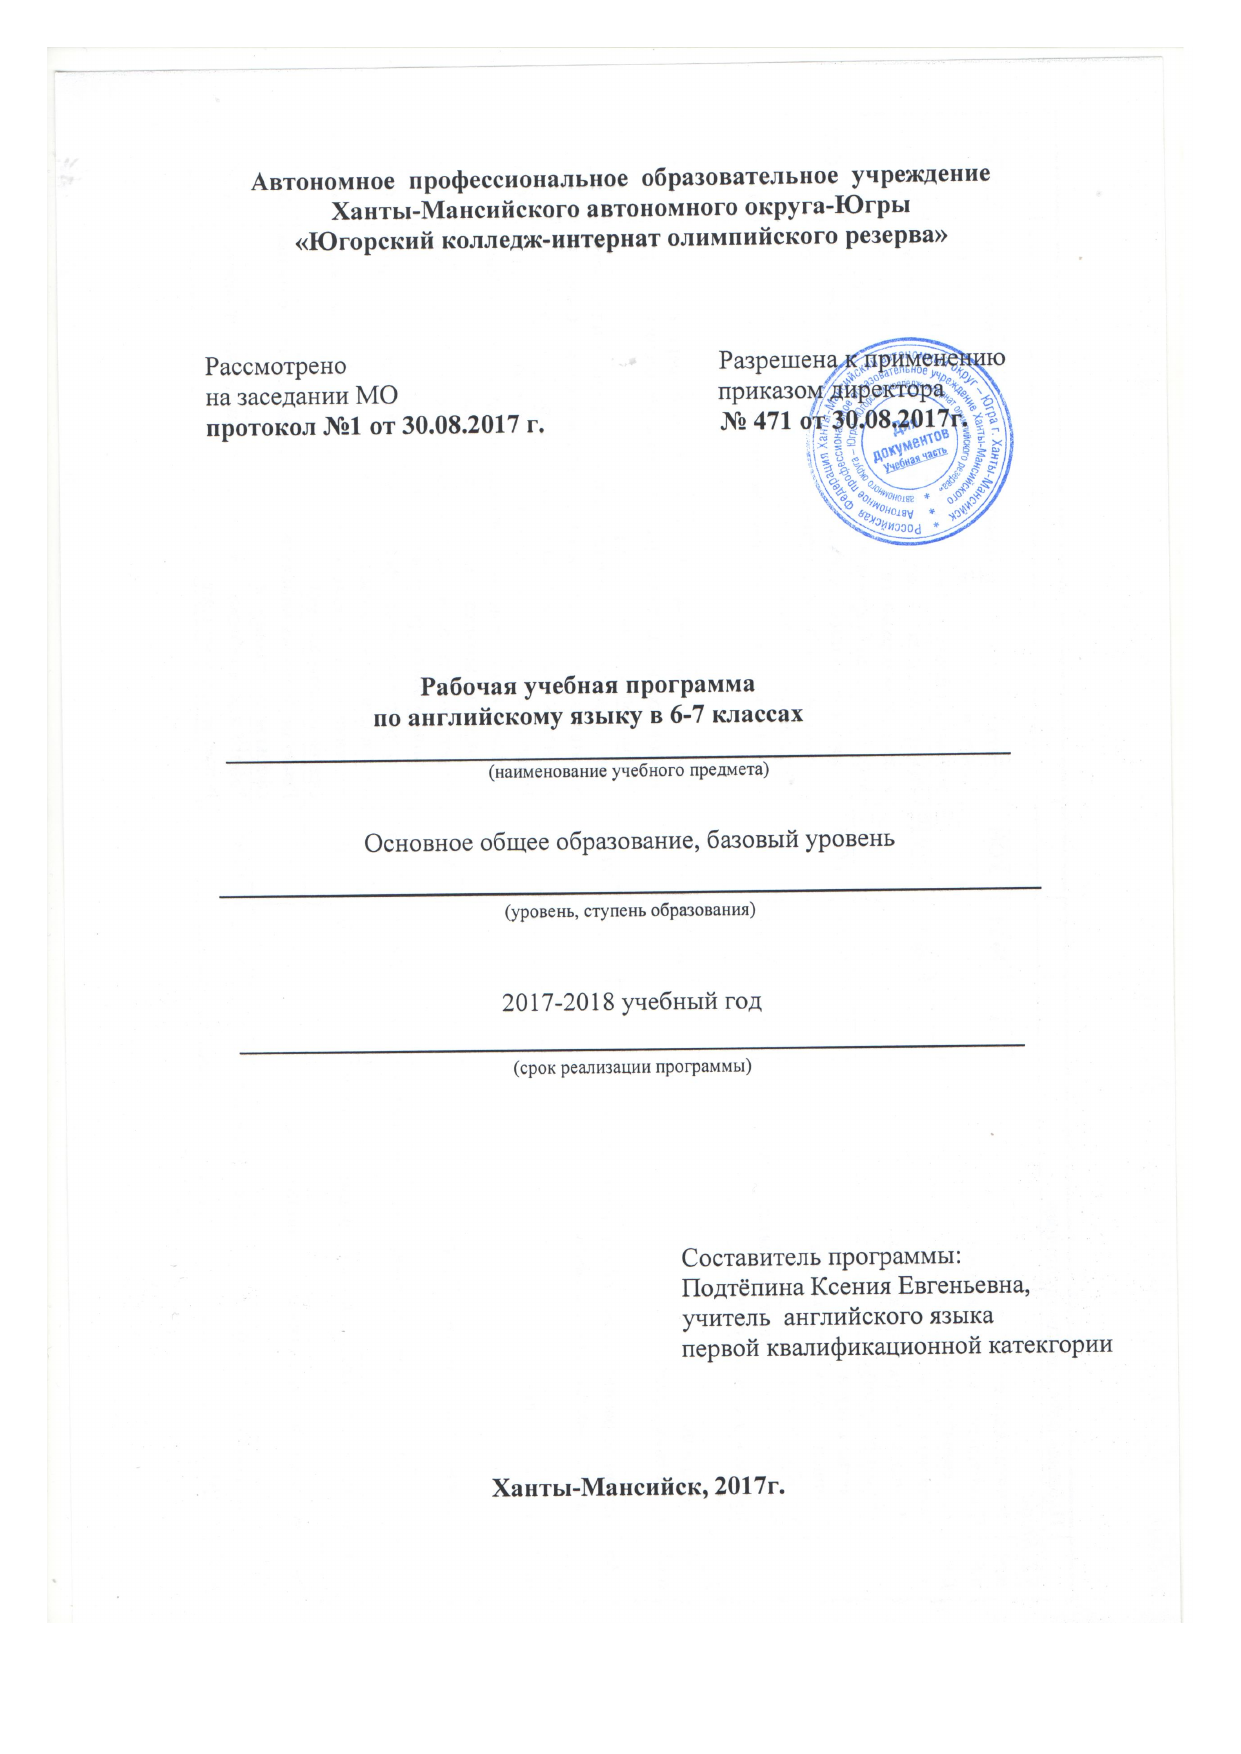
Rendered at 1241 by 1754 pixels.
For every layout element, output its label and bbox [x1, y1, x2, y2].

picture [47, 47, 1193, 1623]
